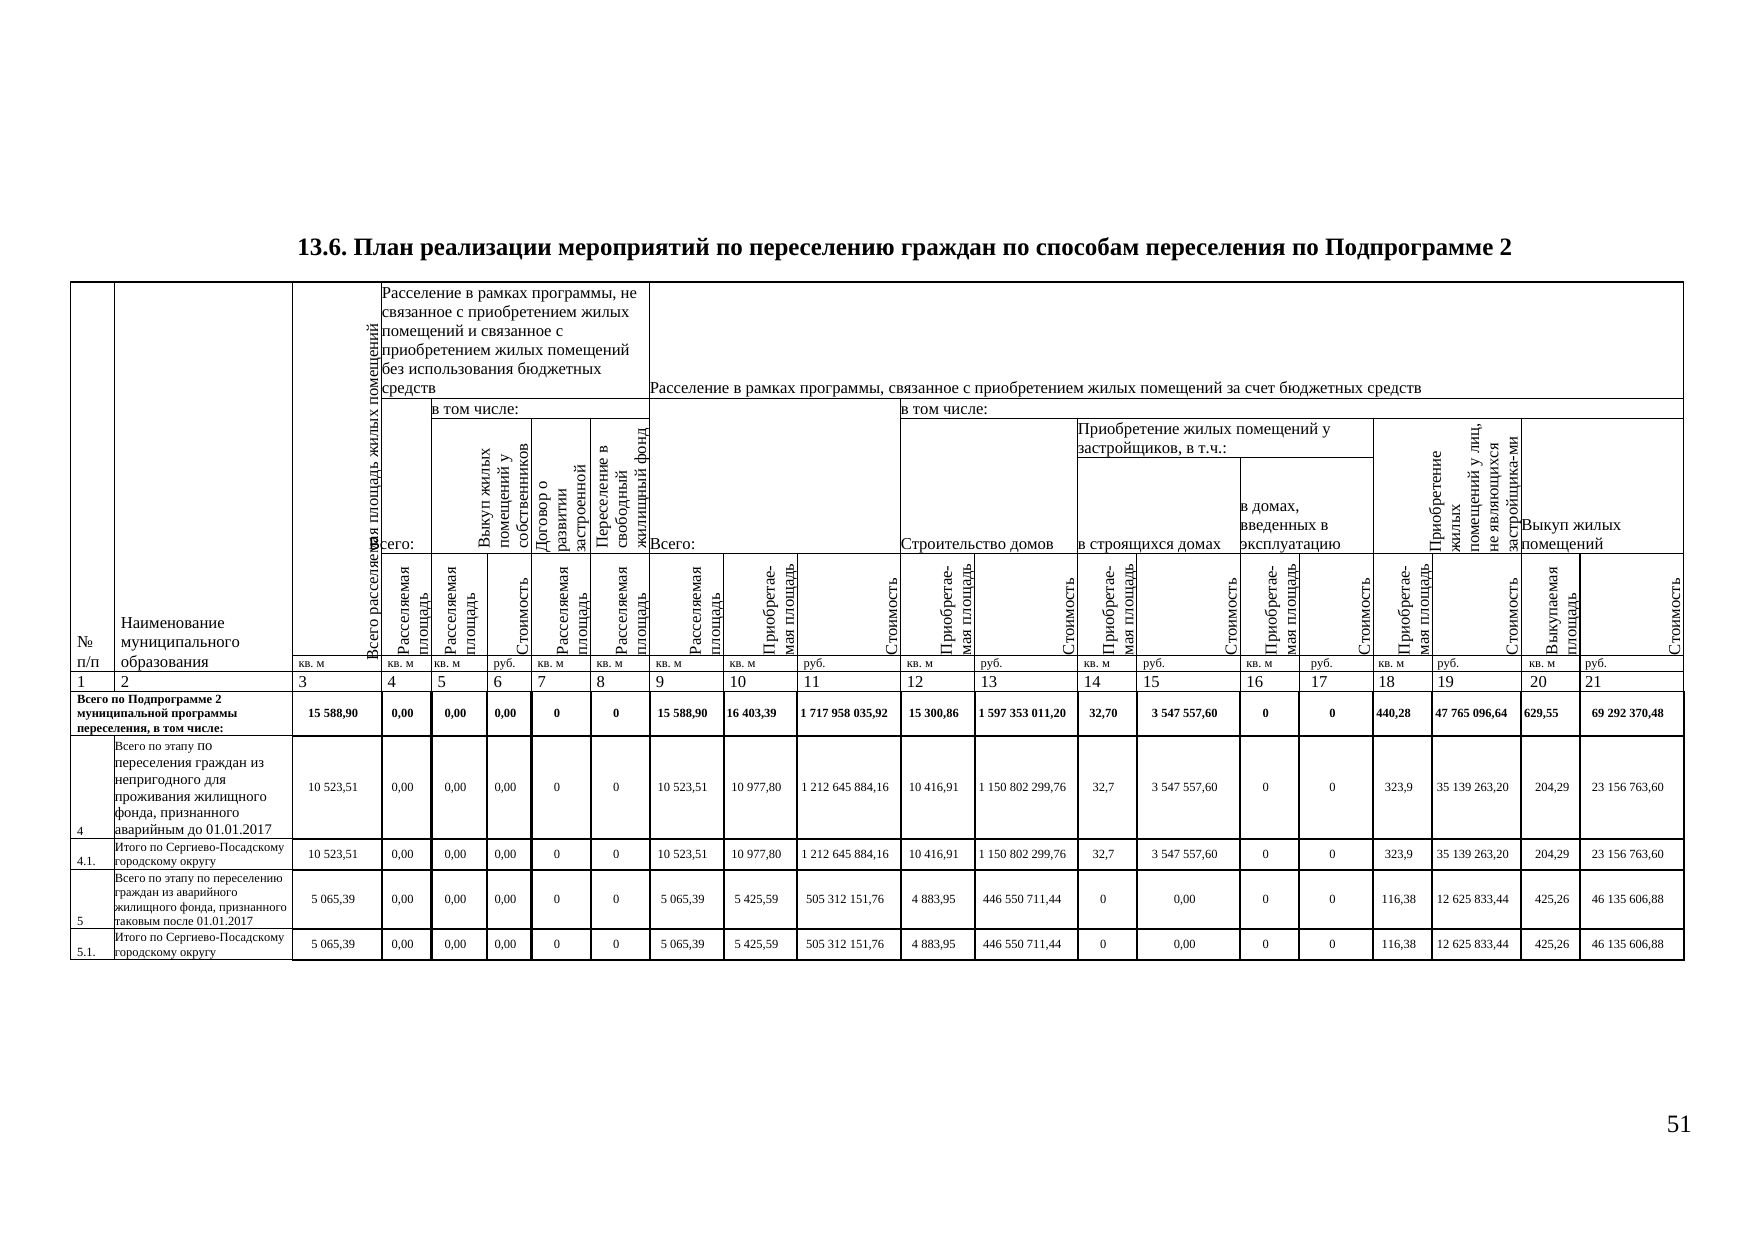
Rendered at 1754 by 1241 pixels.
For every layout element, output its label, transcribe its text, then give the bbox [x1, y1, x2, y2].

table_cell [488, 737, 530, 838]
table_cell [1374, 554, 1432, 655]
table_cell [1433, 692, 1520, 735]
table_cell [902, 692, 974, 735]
text 13.6. План реализации мероприятий по переселению граждан по способам переселения по Подпрограмме 2 [118, 232, 1691, 261]
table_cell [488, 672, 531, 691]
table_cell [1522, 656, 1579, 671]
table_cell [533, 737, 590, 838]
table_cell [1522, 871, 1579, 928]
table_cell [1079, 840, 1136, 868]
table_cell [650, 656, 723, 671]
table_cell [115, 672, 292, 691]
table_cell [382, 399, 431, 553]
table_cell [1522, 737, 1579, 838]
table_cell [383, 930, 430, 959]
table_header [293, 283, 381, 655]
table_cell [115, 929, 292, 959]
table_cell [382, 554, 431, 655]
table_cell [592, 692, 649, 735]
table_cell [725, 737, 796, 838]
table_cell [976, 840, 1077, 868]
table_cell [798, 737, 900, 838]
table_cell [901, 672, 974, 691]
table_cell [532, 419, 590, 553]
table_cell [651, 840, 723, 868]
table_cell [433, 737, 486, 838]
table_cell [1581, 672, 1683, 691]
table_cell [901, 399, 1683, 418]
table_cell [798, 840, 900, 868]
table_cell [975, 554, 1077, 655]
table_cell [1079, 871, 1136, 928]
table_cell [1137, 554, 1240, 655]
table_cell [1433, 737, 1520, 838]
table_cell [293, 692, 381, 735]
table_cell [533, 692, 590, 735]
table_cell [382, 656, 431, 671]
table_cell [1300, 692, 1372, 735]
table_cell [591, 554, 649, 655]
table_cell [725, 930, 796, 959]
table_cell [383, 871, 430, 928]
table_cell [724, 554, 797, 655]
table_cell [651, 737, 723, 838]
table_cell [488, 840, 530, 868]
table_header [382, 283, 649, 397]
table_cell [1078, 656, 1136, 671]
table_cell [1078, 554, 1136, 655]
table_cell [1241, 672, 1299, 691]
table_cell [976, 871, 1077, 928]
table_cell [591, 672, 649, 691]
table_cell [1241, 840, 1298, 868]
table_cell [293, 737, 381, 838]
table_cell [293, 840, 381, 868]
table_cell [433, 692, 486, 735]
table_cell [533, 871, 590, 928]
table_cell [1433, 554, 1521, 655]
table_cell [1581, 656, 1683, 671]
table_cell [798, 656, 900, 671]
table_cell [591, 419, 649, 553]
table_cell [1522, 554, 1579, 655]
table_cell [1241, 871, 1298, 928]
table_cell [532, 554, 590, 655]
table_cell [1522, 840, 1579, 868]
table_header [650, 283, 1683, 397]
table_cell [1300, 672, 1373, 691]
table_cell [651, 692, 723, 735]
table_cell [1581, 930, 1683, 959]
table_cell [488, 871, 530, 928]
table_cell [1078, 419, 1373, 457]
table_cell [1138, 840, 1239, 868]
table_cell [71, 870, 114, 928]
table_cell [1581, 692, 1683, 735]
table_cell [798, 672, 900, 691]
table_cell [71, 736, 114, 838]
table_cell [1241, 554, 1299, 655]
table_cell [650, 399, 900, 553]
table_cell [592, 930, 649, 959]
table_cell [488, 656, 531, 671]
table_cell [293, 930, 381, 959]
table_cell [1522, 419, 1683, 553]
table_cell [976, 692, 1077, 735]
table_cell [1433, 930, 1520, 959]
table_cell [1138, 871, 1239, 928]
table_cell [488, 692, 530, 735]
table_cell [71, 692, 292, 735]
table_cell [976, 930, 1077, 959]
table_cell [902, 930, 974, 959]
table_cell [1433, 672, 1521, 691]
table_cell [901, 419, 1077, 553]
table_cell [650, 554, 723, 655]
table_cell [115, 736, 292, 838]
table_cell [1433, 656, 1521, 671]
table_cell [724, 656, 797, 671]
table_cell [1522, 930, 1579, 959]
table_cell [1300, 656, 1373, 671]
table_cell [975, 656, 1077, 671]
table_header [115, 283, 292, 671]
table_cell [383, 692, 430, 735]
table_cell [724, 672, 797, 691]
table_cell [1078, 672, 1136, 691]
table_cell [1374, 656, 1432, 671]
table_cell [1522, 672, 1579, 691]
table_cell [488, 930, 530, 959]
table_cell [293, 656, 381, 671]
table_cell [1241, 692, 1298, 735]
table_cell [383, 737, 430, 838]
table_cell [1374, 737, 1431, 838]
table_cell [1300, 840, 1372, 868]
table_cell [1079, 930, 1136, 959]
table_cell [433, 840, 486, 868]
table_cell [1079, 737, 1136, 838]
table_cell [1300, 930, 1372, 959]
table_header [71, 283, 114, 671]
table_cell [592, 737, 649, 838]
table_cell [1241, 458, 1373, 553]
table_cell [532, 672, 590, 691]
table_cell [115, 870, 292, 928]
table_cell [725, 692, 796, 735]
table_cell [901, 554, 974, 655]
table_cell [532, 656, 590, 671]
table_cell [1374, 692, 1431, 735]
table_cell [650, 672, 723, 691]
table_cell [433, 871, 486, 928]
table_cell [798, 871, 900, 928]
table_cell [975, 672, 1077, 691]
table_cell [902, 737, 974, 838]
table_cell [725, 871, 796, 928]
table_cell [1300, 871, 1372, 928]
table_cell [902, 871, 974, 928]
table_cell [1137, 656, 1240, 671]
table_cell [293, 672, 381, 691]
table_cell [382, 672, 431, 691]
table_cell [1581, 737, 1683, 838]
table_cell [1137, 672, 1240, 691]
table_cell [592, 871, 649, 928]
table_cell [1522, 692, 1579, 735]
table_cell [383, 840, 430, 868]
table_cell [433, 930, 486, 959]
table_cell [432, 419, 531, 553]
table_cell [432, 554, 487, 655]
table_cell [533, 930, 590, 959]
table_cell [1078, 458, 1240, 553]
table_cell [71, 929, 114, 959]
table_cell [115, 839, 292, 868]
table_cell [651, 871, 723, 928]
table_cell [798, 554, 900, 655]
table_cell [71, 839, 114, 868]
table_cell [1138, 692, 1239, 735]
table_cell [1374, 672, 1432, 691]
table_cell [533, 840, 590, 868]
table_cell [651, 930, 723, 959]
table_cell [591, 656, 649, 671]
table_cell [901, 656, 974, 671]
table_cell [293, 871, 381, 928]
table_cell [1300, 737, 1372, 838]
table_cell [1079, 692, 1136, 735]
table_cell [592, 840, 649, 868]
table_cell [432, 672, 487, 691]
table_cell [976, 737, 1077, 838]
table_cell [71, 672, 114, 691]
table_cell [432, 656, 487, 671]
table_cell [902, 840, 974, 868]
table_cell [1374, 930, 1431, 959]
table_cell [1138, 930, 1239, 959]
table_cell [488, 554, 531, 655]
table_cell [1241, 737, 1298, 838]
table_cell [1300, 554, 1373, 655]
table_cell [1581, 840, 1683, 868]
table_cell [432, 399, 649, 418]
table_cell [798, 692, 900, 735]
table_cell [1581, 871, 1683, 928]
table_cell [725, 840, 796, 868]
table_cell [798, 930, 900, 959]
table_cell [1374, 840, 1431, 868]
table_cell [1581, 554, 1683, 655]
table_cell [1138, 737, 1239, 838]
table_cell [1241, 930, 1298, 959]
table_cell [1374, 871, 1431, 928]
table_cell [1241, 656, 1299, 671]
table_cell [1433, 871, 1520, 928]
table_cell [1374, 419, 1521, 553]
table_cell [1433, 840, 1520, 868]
